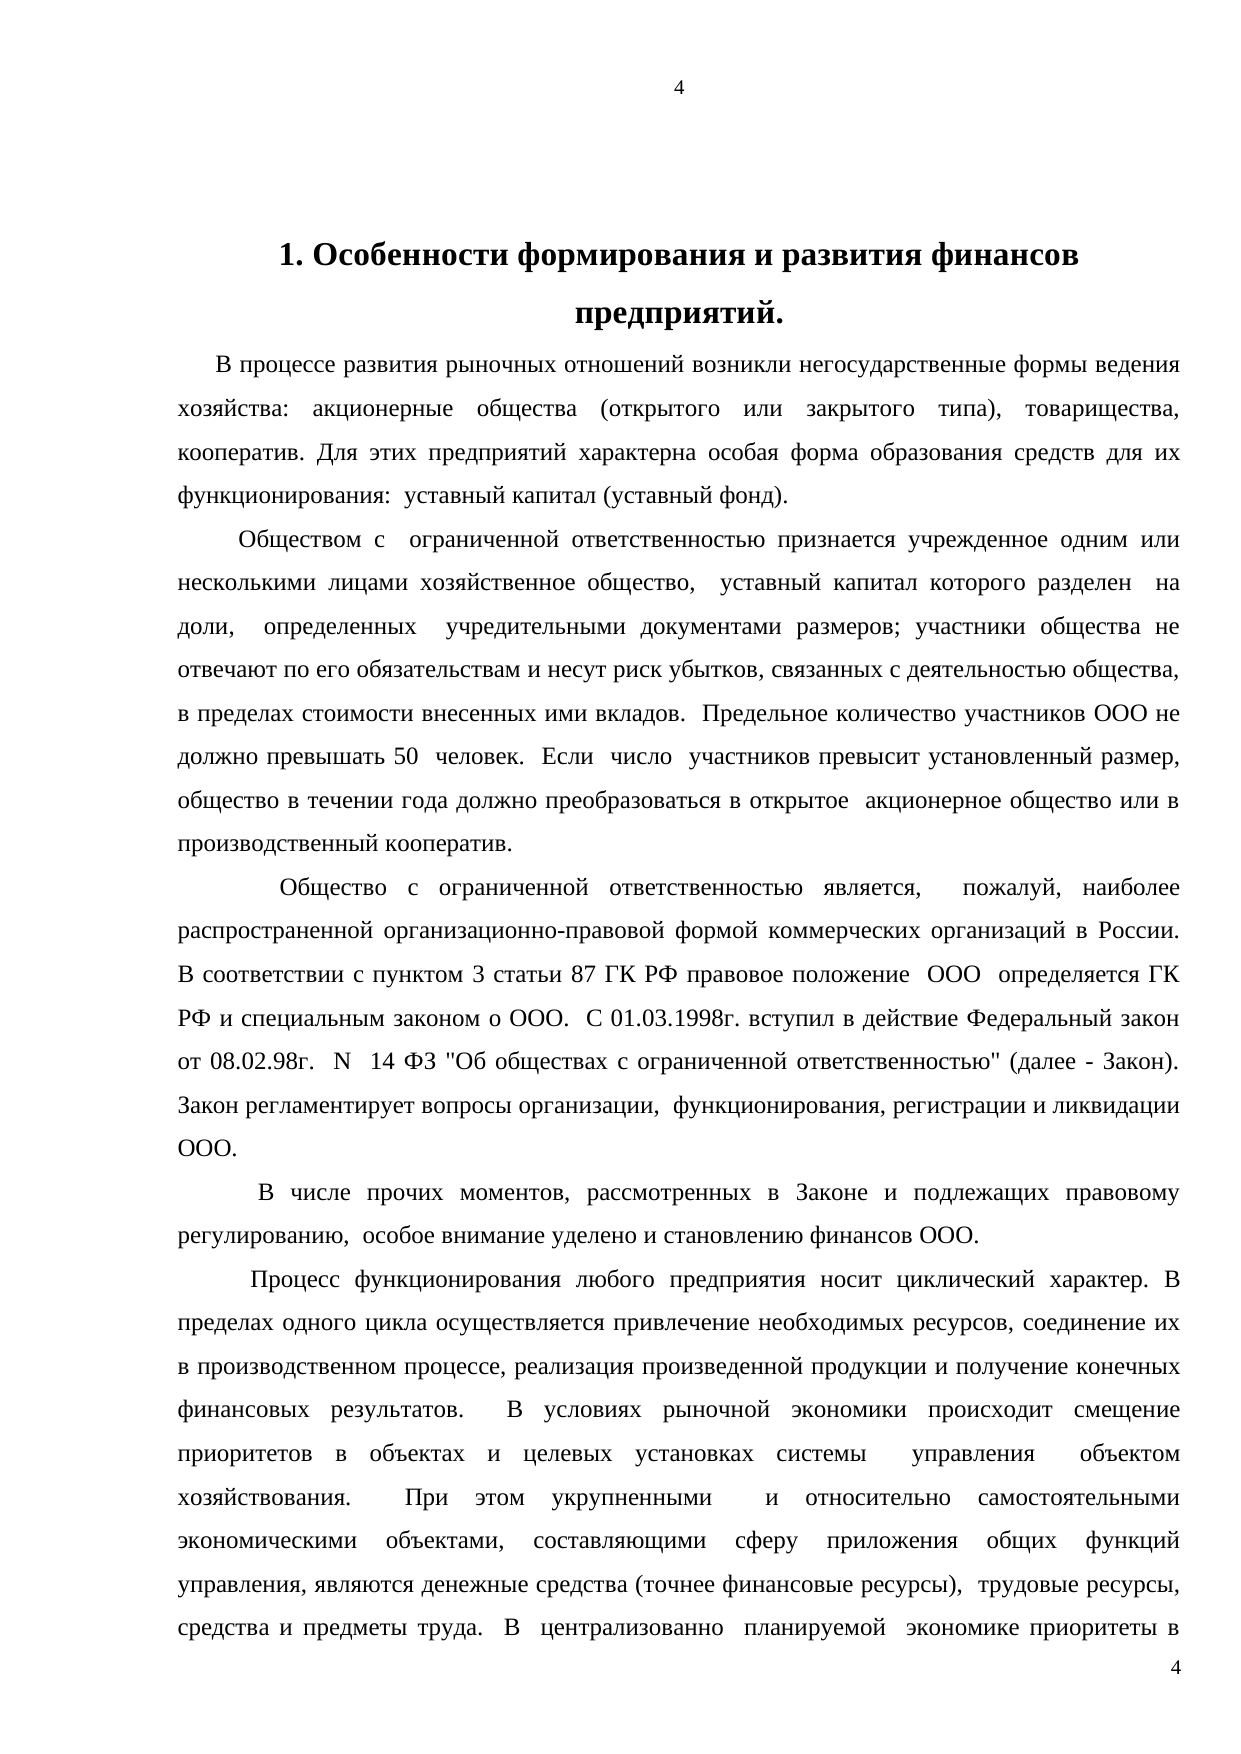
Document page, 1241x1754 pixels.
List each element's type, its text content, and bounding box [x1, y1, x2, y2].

text В числе прочих моментов, рассмотренных в Законе и подлежащих правовому регулированию, особое внимание уделено и становлению финансов ООО. [177, 1177, 1181, 1249]
text Обществом с ограниченной ответственностью признается учрежденное одним или несколькими лицами хозяйственное общество, уставный капитал которого разделен на доли, определенных учредительными документами размеров; участники общества не отвечают по его обязательствам и несут риск убытков, связанных с деятельностью общества, в пределах стоимости внесенных ими вкладов. Предельное количество участников ООО не должно превышать 50 человек. Если число участников превысит установленный размер, общество в течении года должно преобразоваться в открытое акционерное общество или в производственный кооператив. [177, 523, 1181, 857]
text 1. Особенности формирования и развития финансов предприятий. [177, 234, 1181, 330]
text Общество с ограниченной ответственностью является, пожалуй, наиболее распространенной организационно-правовой формой коммерческих организаций в России. В соответствии с пунктом 3 статьи 87 ГК РФ правовое положение ООО определяется ГК РФ и специальным законом о ООО. С 01.03.1998г. вступил в действие Федеральный закон от 08.02.98г. N 14 ФЗ "Об обществах с ограниченной ответственностью" (далее - Закон). Закон регламентирует вопросы организации, функционирования, регистрации и ликвидации ООО. [177, 872, 1181, 1162]
text В процессе развития рыночных отношений возникли негосударственные формы ведения хозяйства: акционерные общества (открытого или закрытого типа), товарищества, кооператив. Для этих предприятий характерна особая форма образования средств для их функционирования: уставный капитал (уставный фонд). [177, 349, 1181, 509]
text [177, 1264, 1181, 1641]
